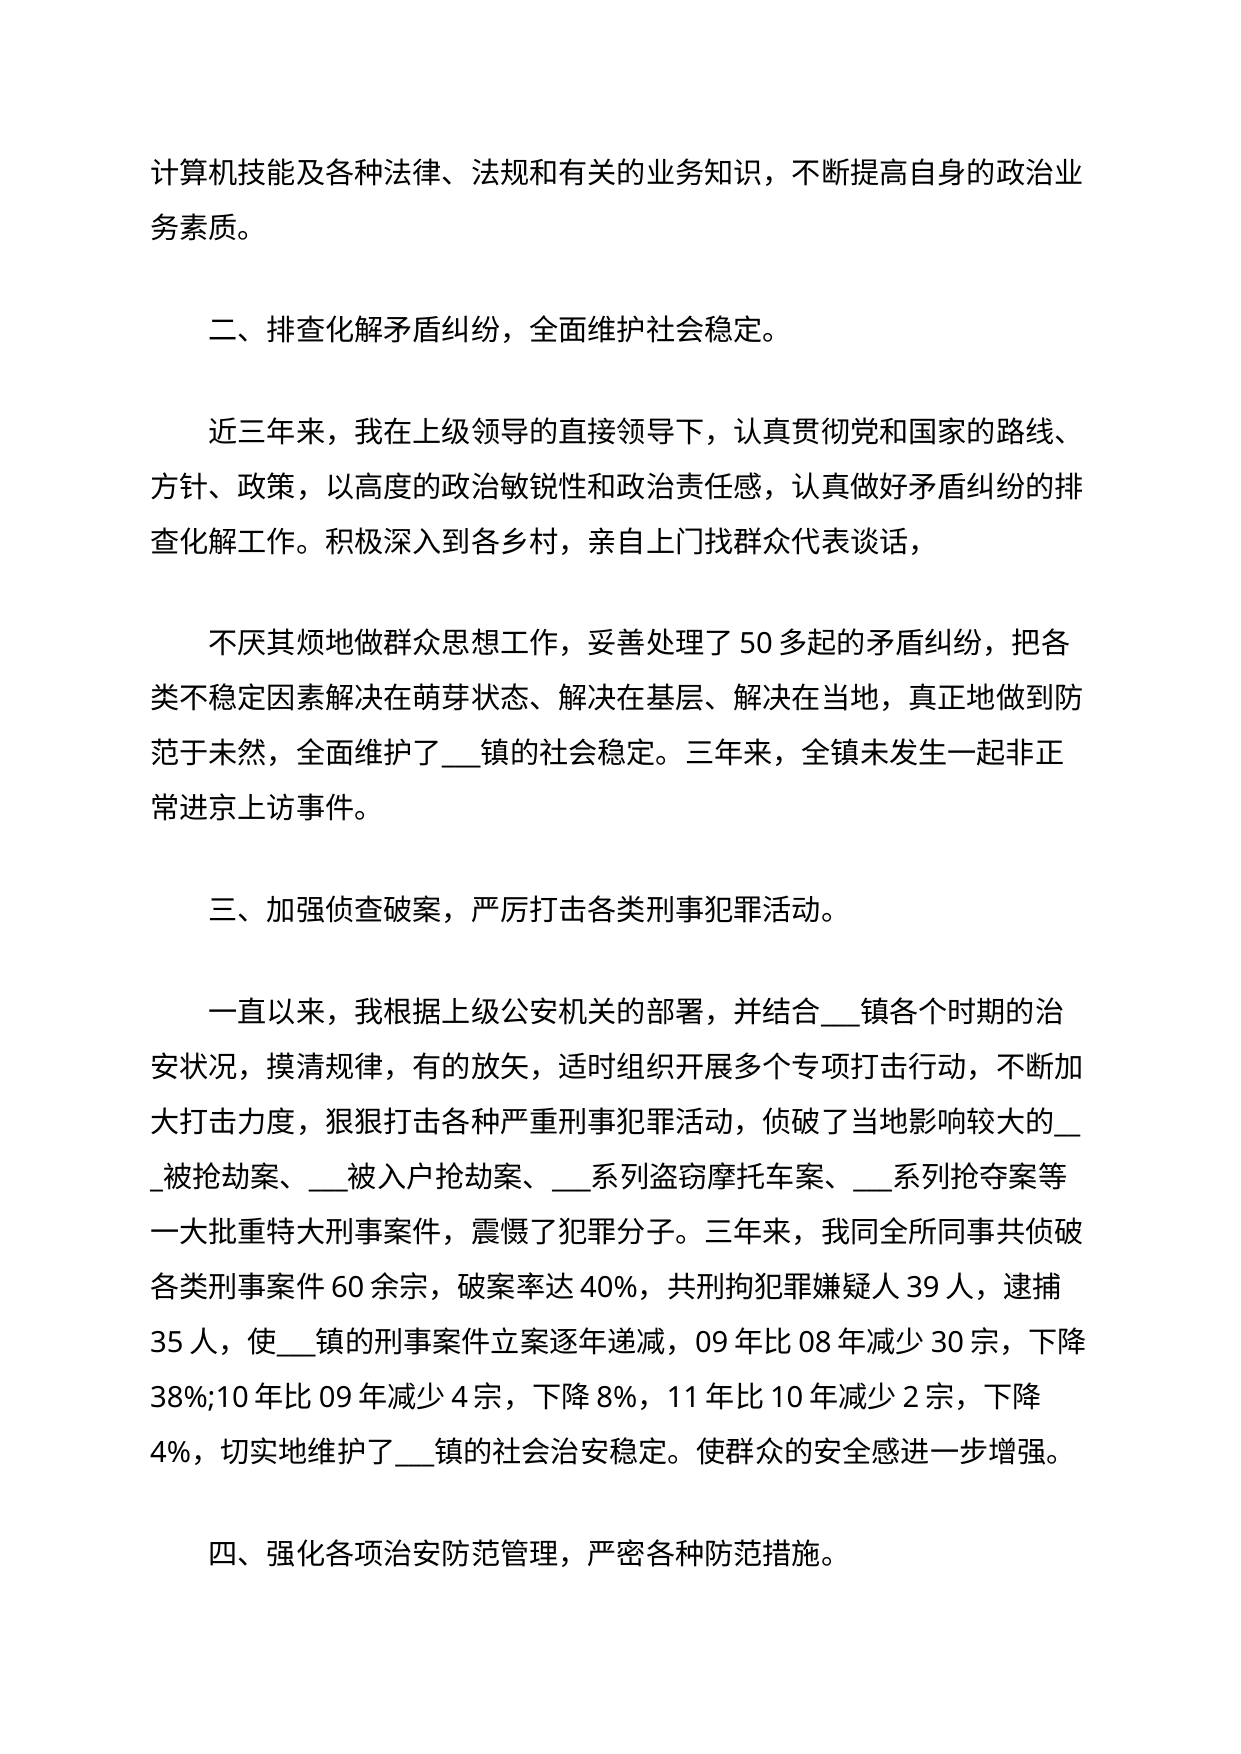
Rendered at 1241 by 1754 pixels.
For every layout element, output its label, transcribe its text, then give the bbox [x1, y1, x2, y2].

text 二、排查化解矛盾纠纷，全面维护社会稳定。 [150, 307, 1090, 349]
text 不厌其烦地做群众思想工作，妥善处理了50多起的矛盾纠纷，把各类不稳定因素解决在萌芽状态、解决在基层、解决在当地，真正地做到防范于未然，全面维护了___镇的社会稳定。三年来，全镇未发生一起非正常进京上访事件。 [150, 620, 1090, 827]
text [150, 150, 1090, 247]
text 近三年来，我在上级领导的直接领导下，认真贯彻党和国家的路线、方针、政策，以高度的政治敏锐性和政治责任感，认真做好矛盾纠纷的排查化解工作。积极深入到各乡村，亲自上门找群众代表谈话， [150, 408, 1090, 561]
text 一直以来，我根据上级公安机关的部署，并结合___镇各个时期的治安状况，摸清规律，有的放矢，适时组织开展多个专项打击行动，不断加大打击力度，狠狠打击各种严重刑事犯罪活动，侦破了当地影响较大的___被抢劫案、___被入户抢劫案、___系列盗窃摩托车案、___系列抢夺案等一大批重特大刑事案件，震慑了犯罪分子。三年来，我同全所同事共侦破各类刑事案件60余宗，破案率达40%，共刑拘犯罪嫌疑人39人，逮捕35人，使___镇的刑事案件立案逐年递减，09年比08年减少30宗，下降38%;10年比09年减少4宗，下降8%，11年比10年减少2宗，下降4%，切实地维护了___镇的社会治安稳定。使群众的安全感进一步增强。 [150, 988, 1090, 1471]
text 三、加强侦查破案，严厉打击各类刑事犯罪活动。 [150, 887, 1090, 929]
text 四、强化各项治安防范管理，严密各种防范措施。 [150, 1530, 1090, 1572]
